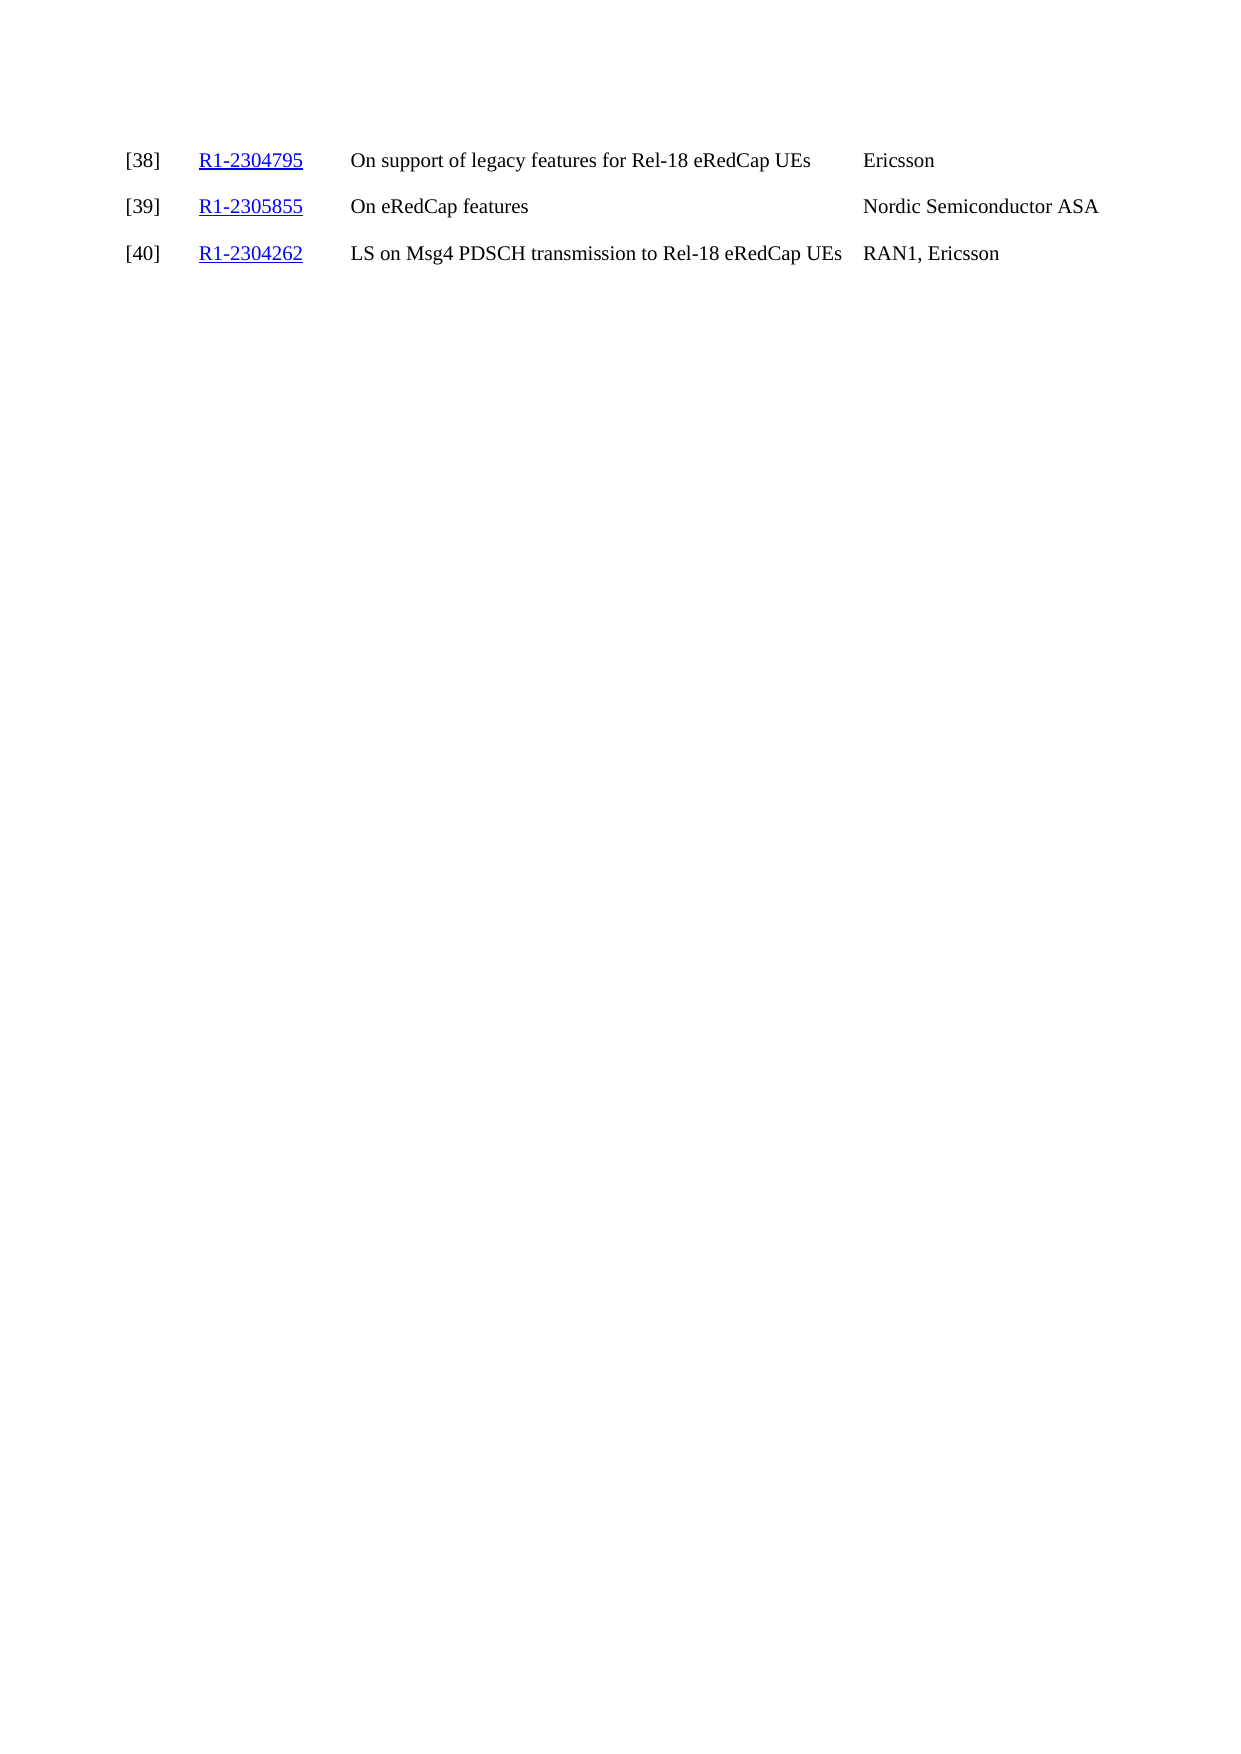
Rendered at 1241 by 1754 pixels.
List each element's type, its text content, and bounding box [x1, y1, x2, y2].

table_cell [39] [118, 194, 191, 241]
table_cell [38] [118, 148, 191, 194]
table_cell On support of legacy features for Rel-18 eRedCap UEs [343, 148, 856, 194]
table_cell [40] [118, 241, 191, 288]
table_cell LS on Msg4 PDSCH transmission to Rel-18 eRedCap UEs [343, 241, 856, 288]
table_cell R1-2304795 [191, 148, 343, 194]
table_cell RAN1, Ericsson [856, 241, 1121, 288]
table_cell Nordic Semiconductor ASA [856, 194, 1121, 241]
table_cell R1-2304262 [191, 241, 343, 288]
table_cell Ericsson [856, 148, 1121, 194]
table_cell On eRedCap features [343, 194, 856, 241]
table_cell R1-2305855 [191, 194, 343, 241]
